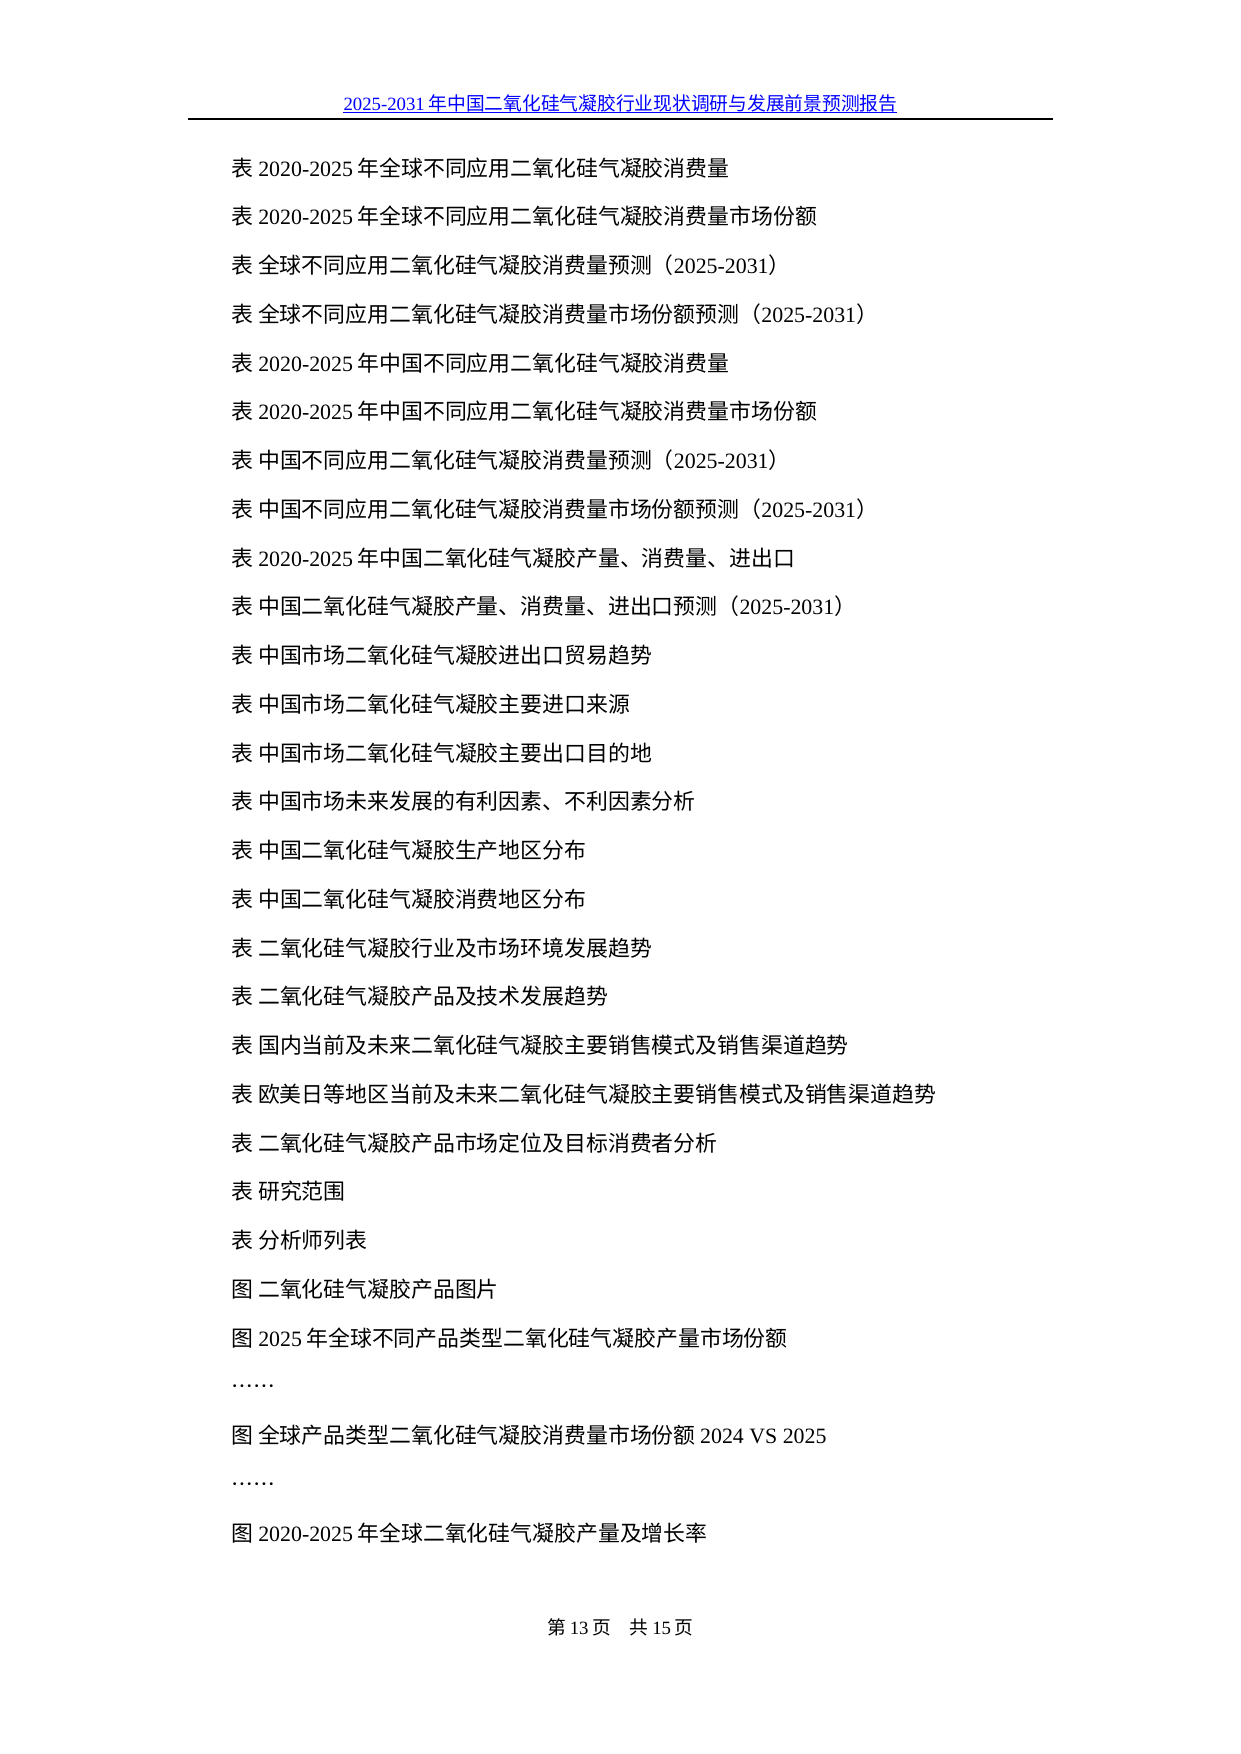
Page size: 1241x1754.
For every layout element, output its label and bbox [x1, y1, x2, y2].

text [187, 150, 1053, 1548]
